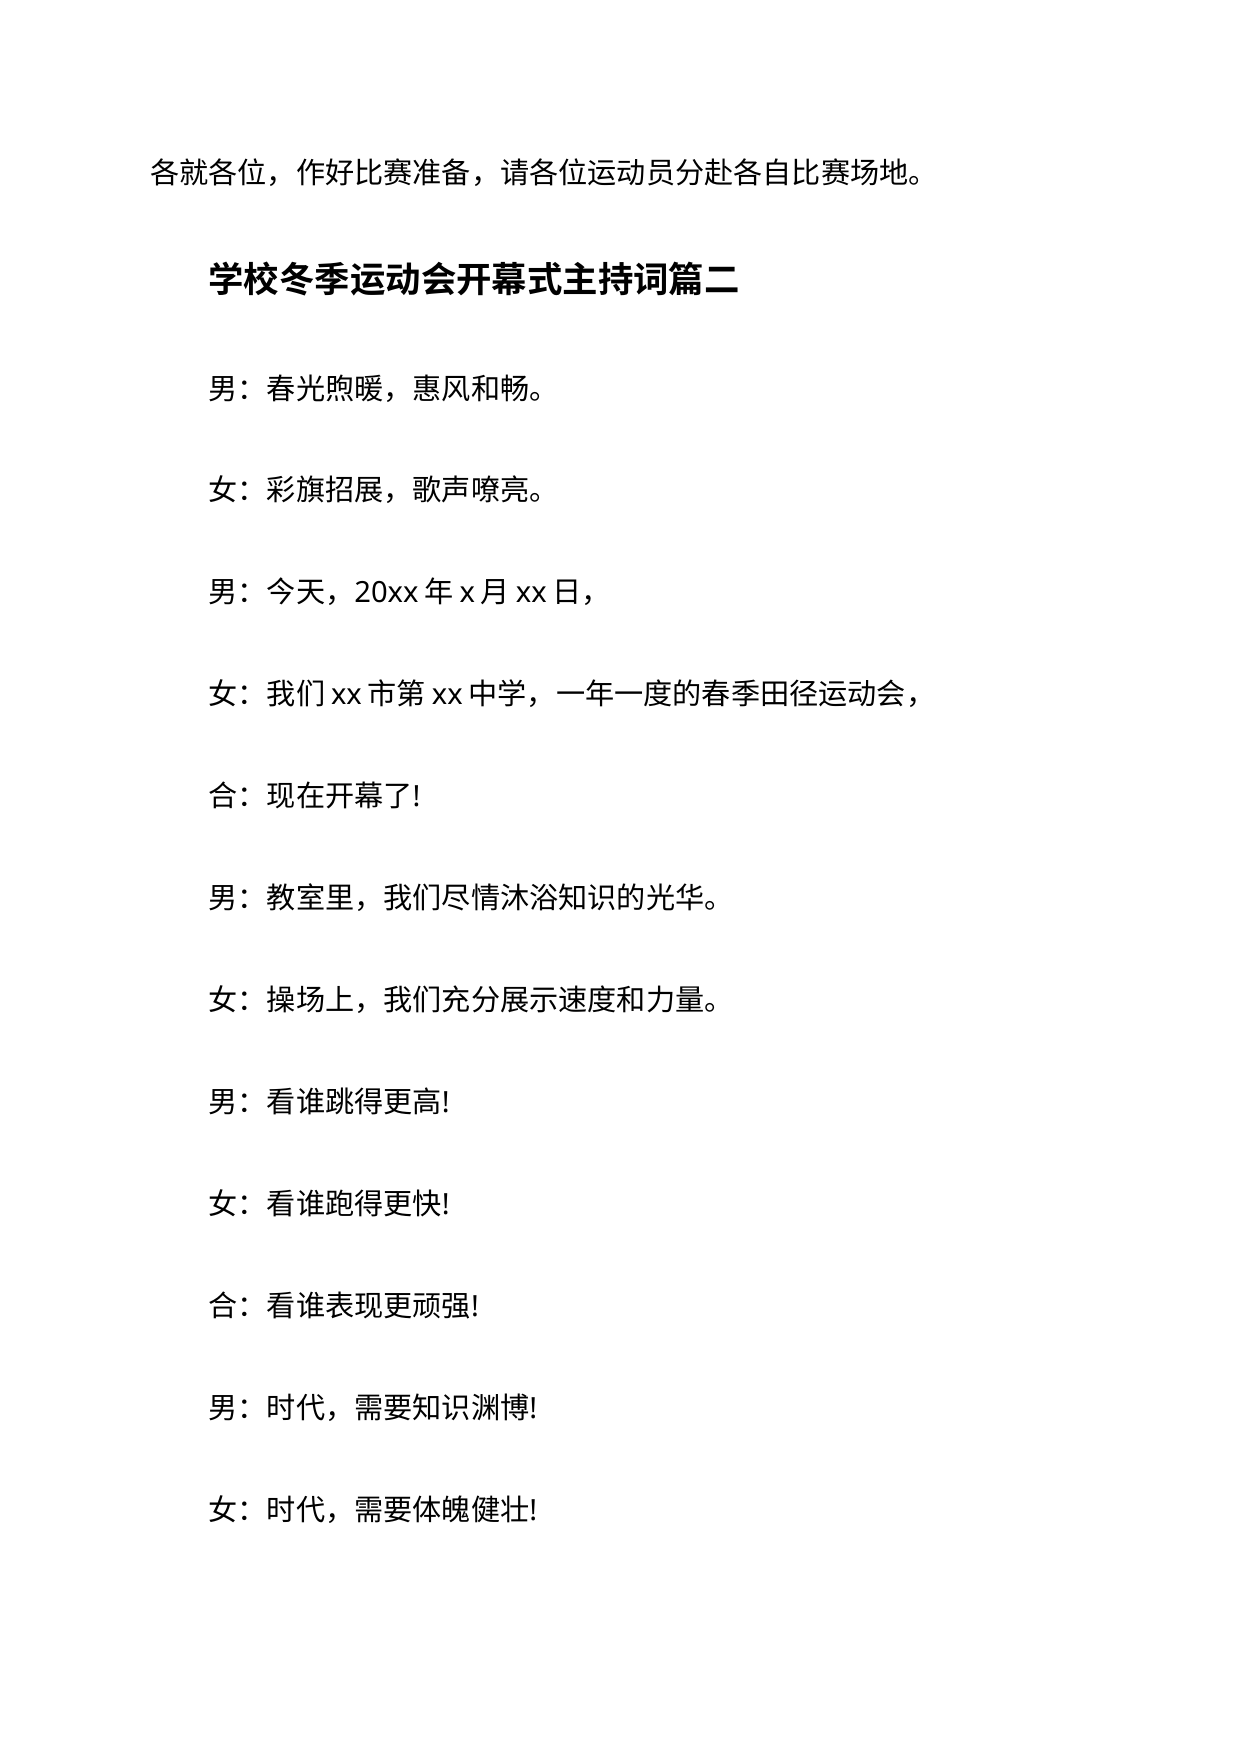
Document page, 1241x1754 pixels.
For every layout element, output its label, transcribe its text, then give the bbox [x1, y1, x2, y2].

text 女：我们xx市第xx中学，一年一度的春季田径运动会， [150, 671, 1090, 713]
text 女：看谁跑得更快! [150, 1180, 1090, 1223]
text 合：看谁表现更顽强! [150, 1282, 1090, 1324]
text 女：彩旗招展，歌声嘹亮。 [150, 467, 1090, 509]
text 男：今天，20xx年x月xx日， [150, 569, 1090, 611]
text 合：现在开幕了! [150, 773, 1090, 815]
text 男：教室里，我们尽情沐浴知识的光华。 [150, 875, 1090, 917]
text 学校冬季运动会开幕式主持词篇二 [150, 252, 1090, 303]
text 女：时代，需要体魄健壮! [150, 1486, 1090, 1528]
text 男：春光煦暖，惠风和畅。 [150, 365, 1090, 407]
text 女：操场上，我们充分展示速度和力量。 [150, 976, 1090, 1019]
text 男：看谁跳得更高! [150, 1078, 1090, 1121]
text 男：时代，需要知识渊博! [150, 1384, 1090, 1427]
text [150, 150, 1090, 192]
